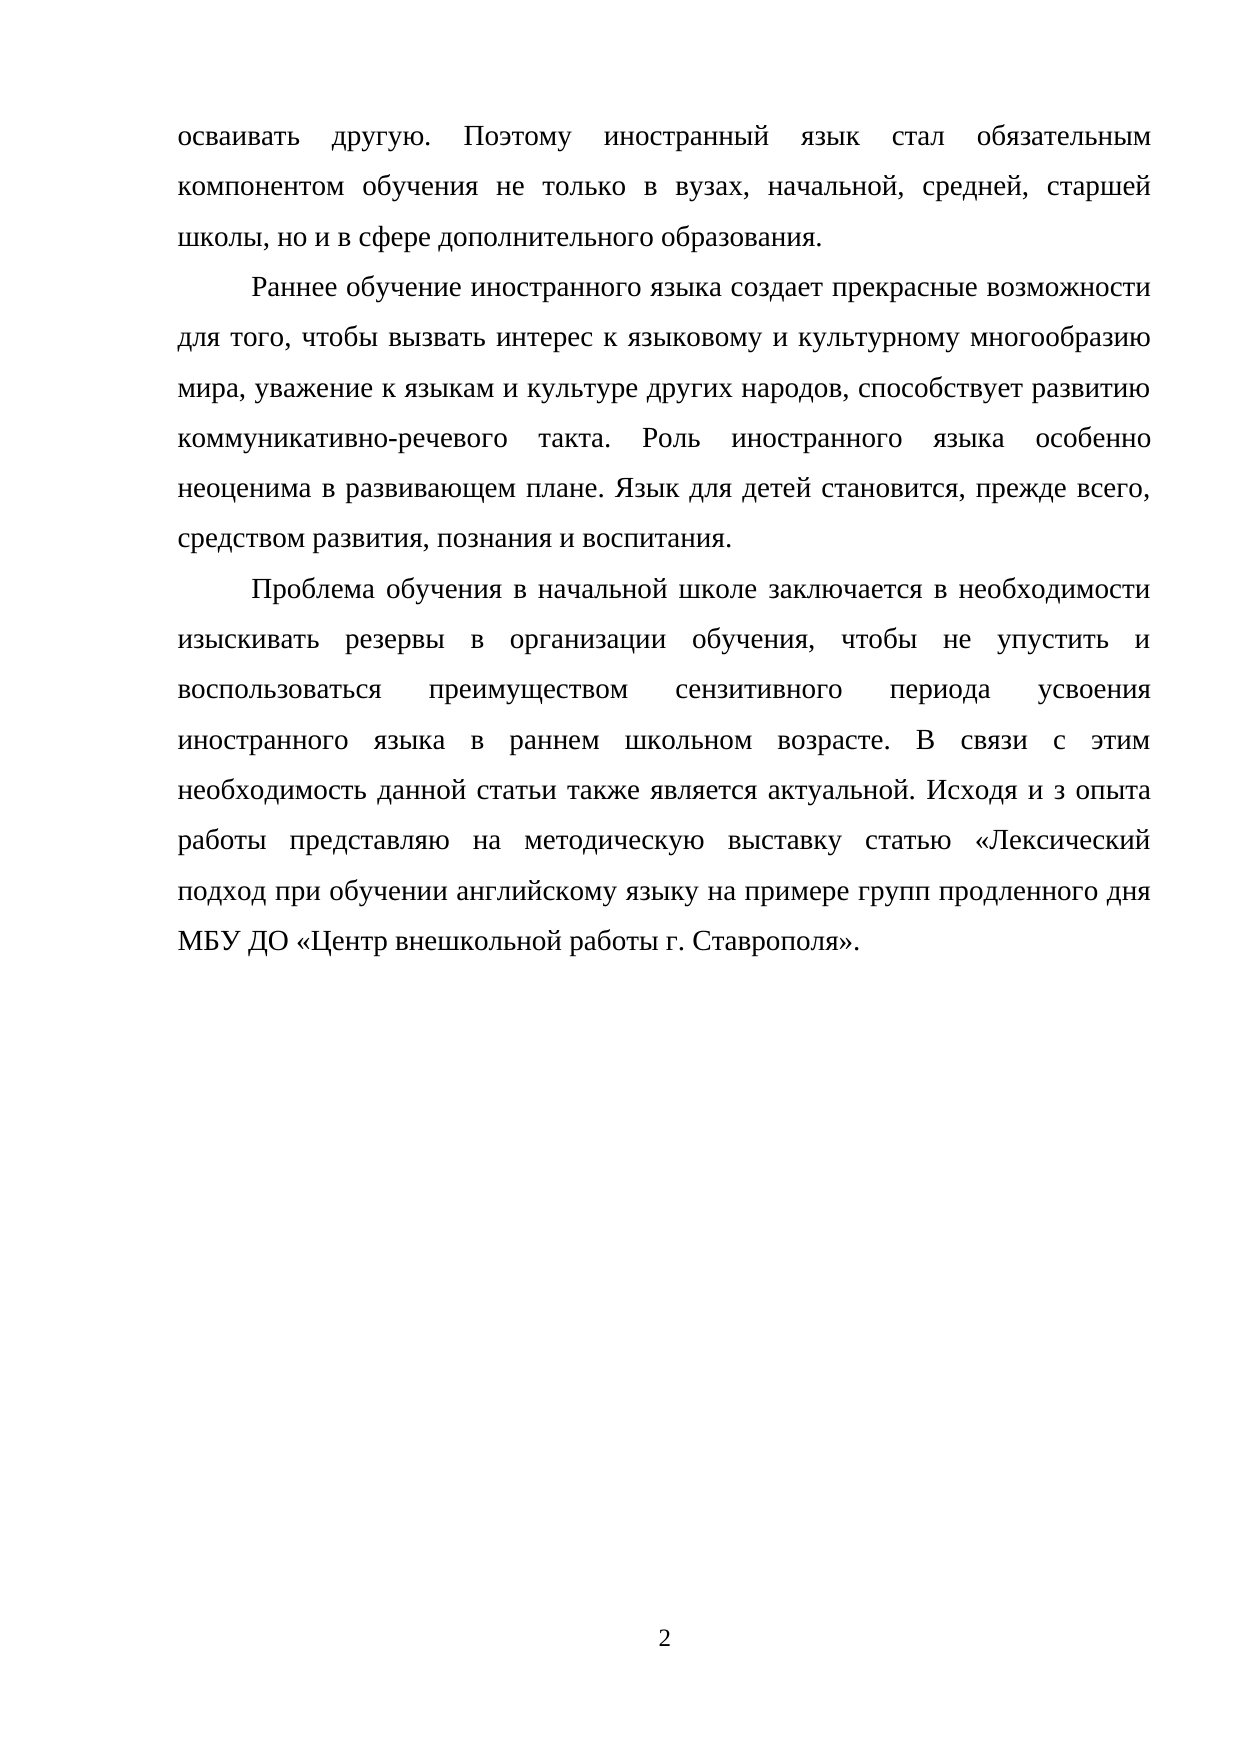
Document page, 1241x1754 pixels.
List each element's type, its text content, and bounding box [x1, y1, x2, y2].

text Проблема обучения в начальной школе заключается в необходимости изыскивать резервы в организации обучения, чтобы не упустить и воспользоваться преимуществом сензитивного периода усвоения иностранного языка в раннем школьном возрасте. В связи с этим необходимость данной статьи также является актуальной. Исходя и з опыта работы представляю на методическую выставку статью «Лексический подход при обучении английскому языку на примере групп продленного дня МБУ ДО «Центр внешкольной работы г. Ставрополя». [177, 571, 1152, 957]
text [177, 118, 1152, 252]
text Раннее обучение иностранного языка создает прекрасные возможности для того, чтобы вызвать интерес к языковому и культурному многообразию мира, уважение к языкам и культуре других народов, способствует развитию коммуникативно-речевого такта. Роль иностранного языка особенно неоценима в развивающем плане. Язык для детей становится, прежде всего, средством развития, познания и воспитания. [177, 269, 1152, 554]
